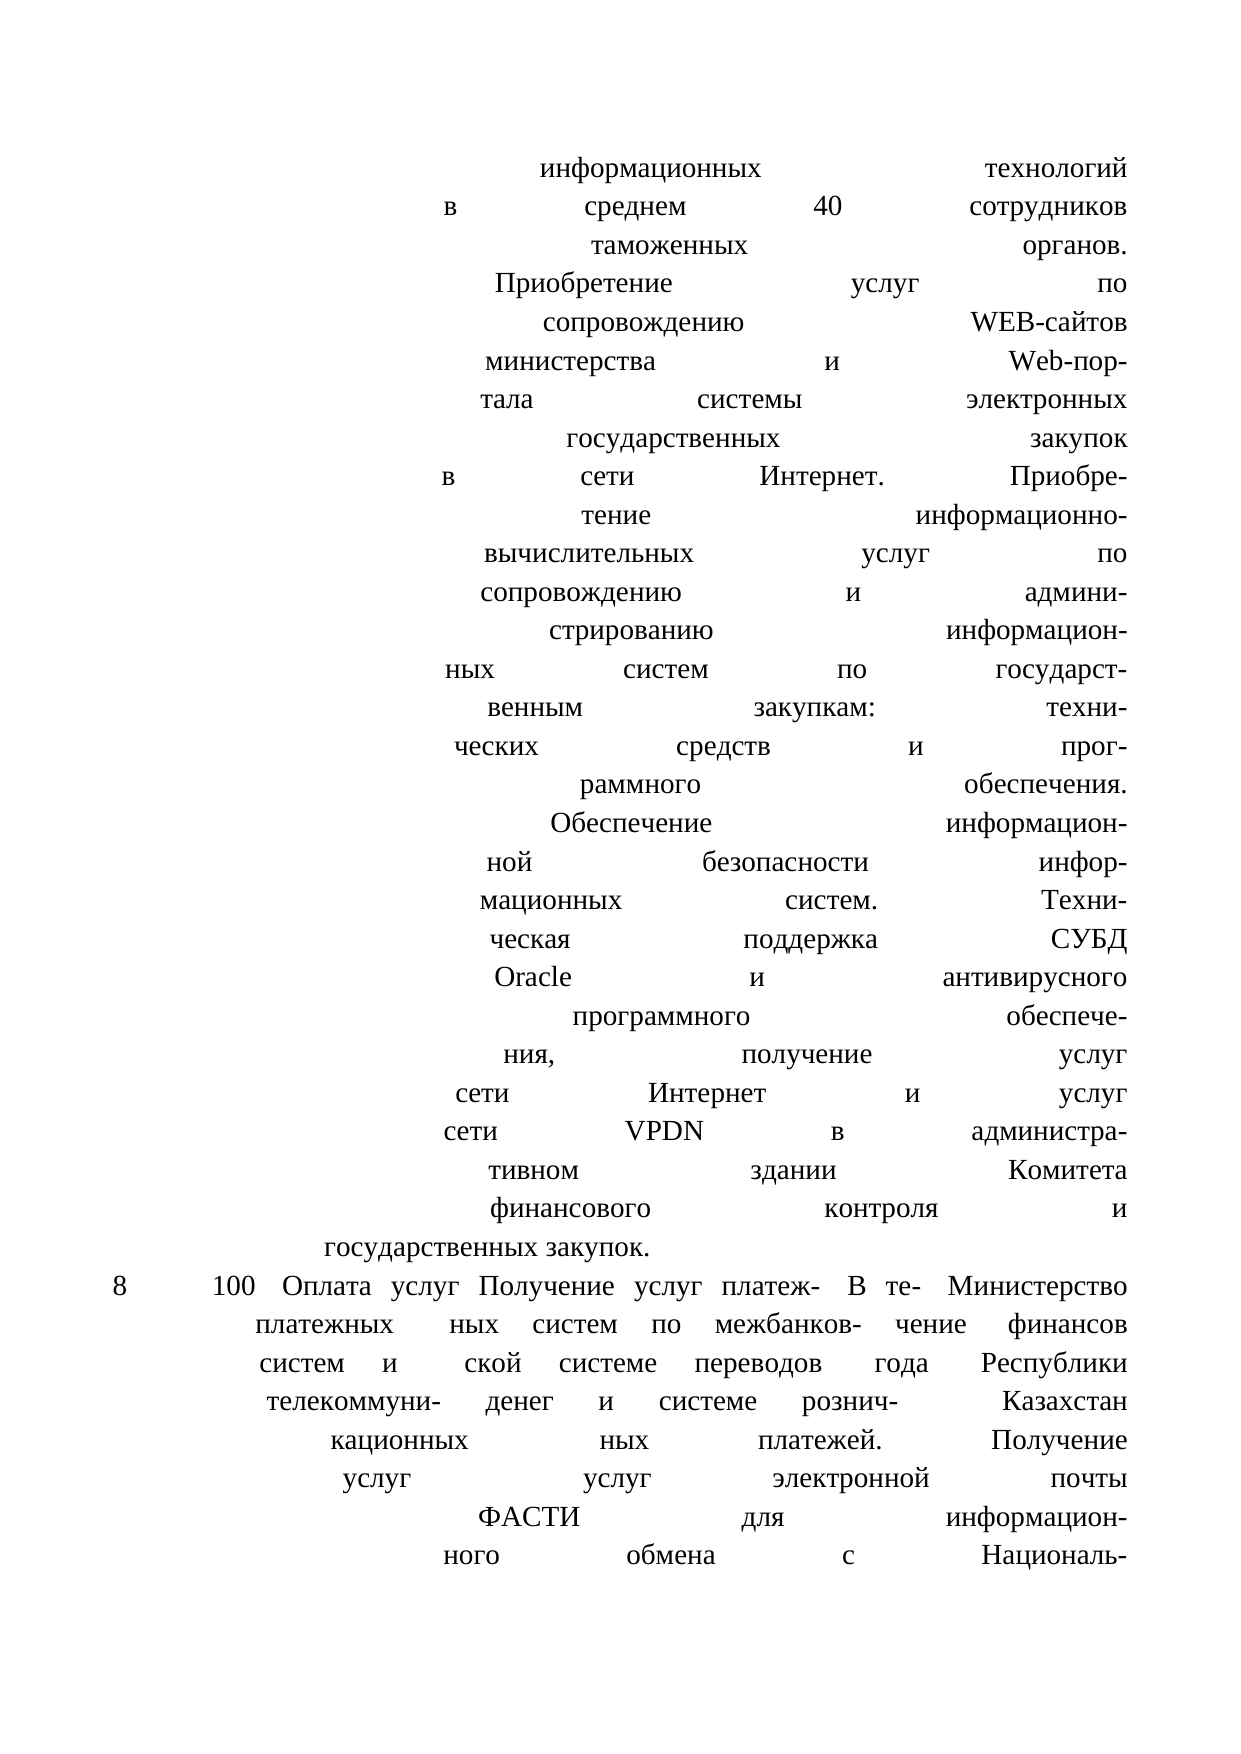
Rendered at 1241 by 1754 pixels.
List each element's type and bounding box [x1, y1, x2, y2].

text [112, 150, 1128, 1263]
text [112, 1268, 1128, 1571]
